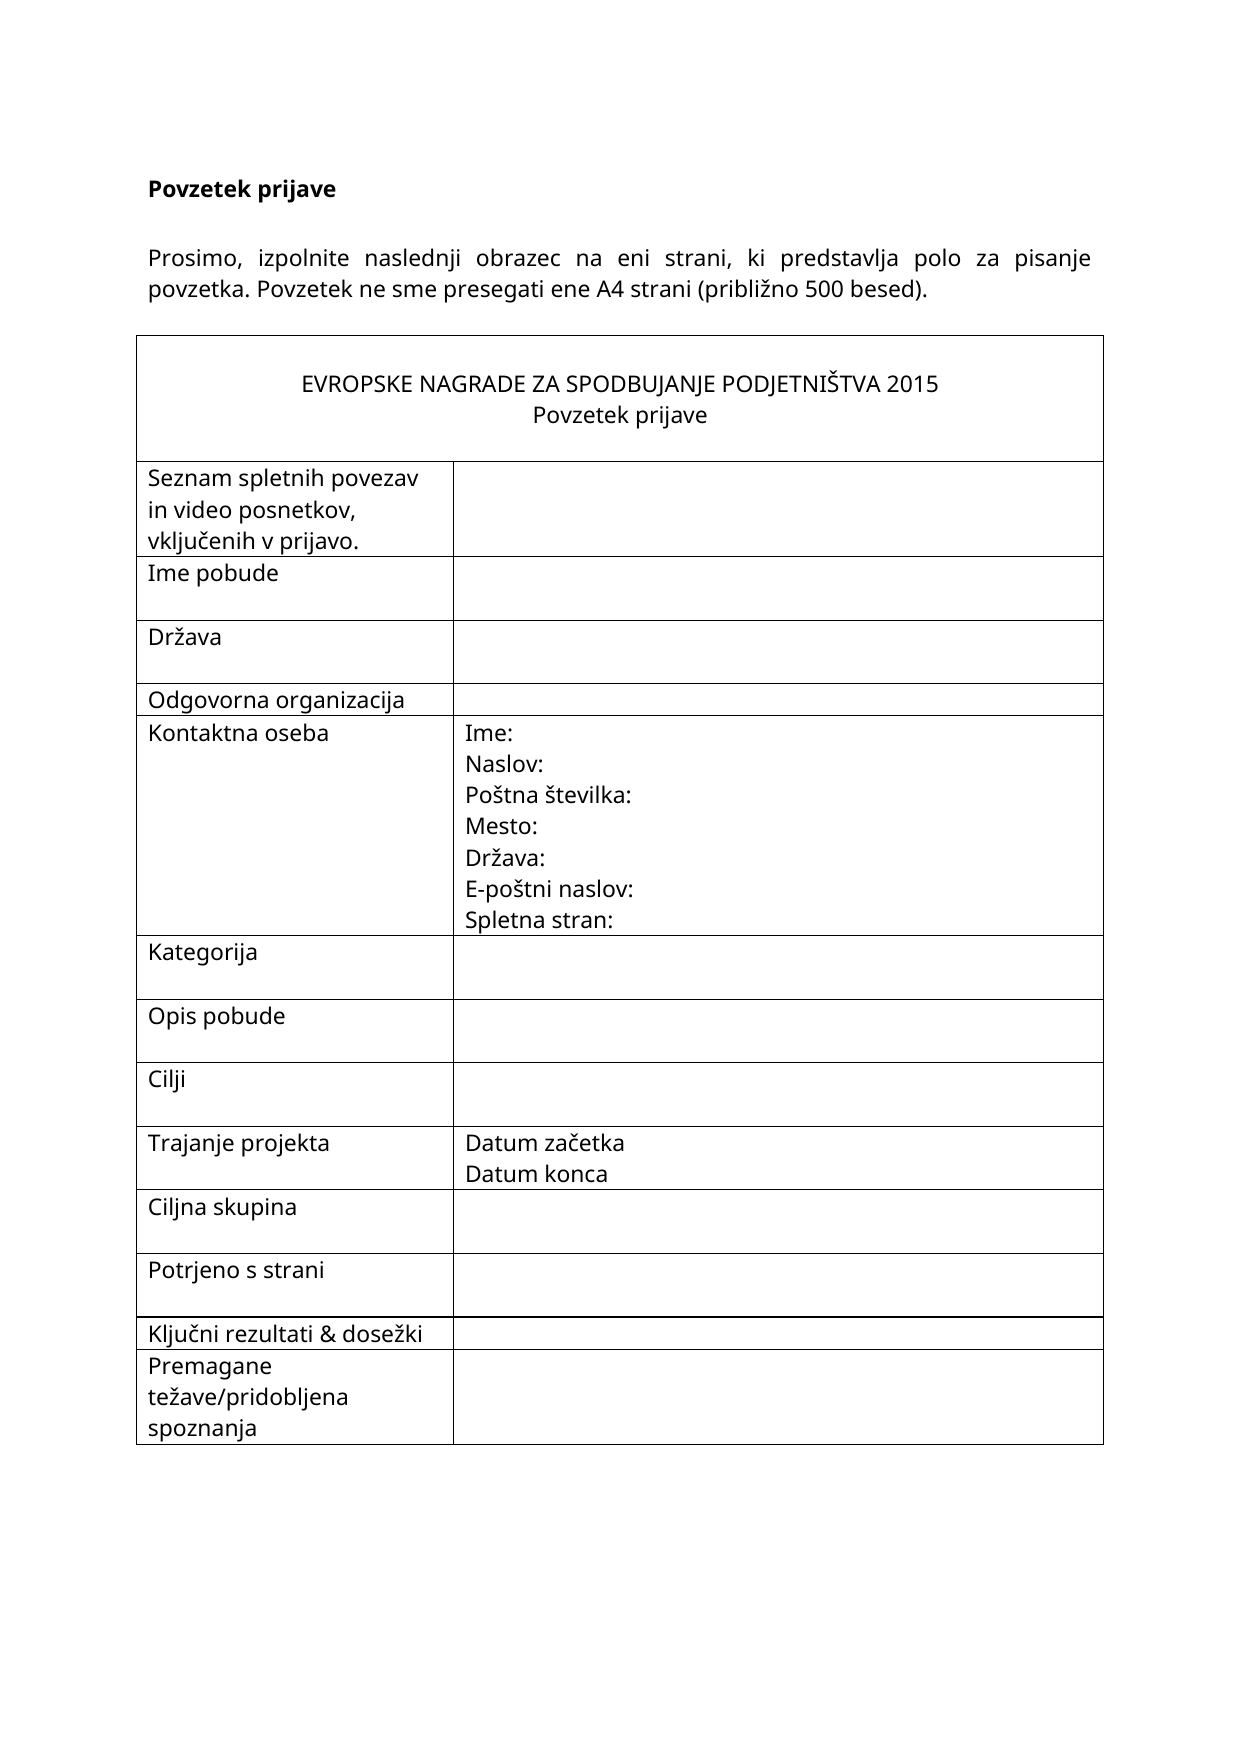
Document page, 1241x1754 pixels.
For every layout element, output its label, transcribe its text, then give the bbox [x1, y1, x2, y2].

table_cell Kategorija [137, 936, 453, 999]
table_cell [454, 621, 1103, 683]
table_cell [454, 1000, 1103, 1062]
table_cell Seznam spletnih povezav in video posnetkov, vključenih v prijavo. [137, 462, 453, 556]
table_cell [454, 462, 1103, 556]
subtitle Povzetek prijave [148, 173, 1092, 204]
table_cell [454, 1350, 1103, 1443]
table_cell Ime: Naslov: Poštna številka: Mesto: Država: E-poštni naslov: Spletna stran: [454, 716, 1103, 935]
table_cell Cilji [137, 1063, 453, 1126]
table_cell [454, 1254, 1103, 1316]
table_cell [454, 684, 1103, 715]
table_cell Trajanje projekta [137, 1127, 453, 1189]
table_cell Država [137, 621, 453, 683]
table_cell Potrjeno s strani [137, 1254, 453, 1316]
table_header EVROPSKE NAGRADE ZA SPODBUJANJE PODJETNIŠTVA 2015 Povzetek prijave [137, 336, 1103, 461]
table_cell [454, 936, 1103, 999]
table_cell Premagane težave/pridobljena spoznanja [137, 1350, 453, 1443]
table_cell Ključni rezultati & dosežki [137, 1318, 453, 1349]
table_cell Ime pobude [137, 557, 453, 619]
table_cell Opis pobude [137, 1000, 453, 1062]
table_cell Ciljna skupina [137, 1190, 453, 1253]
table_cell Kontaktna oseba [137, 716, 453, 935]
table_cell Datum začetka Datum konca [454, 1127, 1103, 1189]
table_cell [454, 1318, 1103, 1349]
table_cell [454, 1190, 1103, 1253]
table_cell [454, 557, 1103, 619]
text Prosimo, izpolnite naslednji obrazec na eni strani, ki predstavlja polo za pisanje povzetka. Povzetek ne sme presegati ene A4 strani (približno 500 besed). [148, 241, 1092, 304]
table_cell [454, 1063, 1103, 1126]
table_cell Odgovorna organizacija [137, 684, 453, 715]
